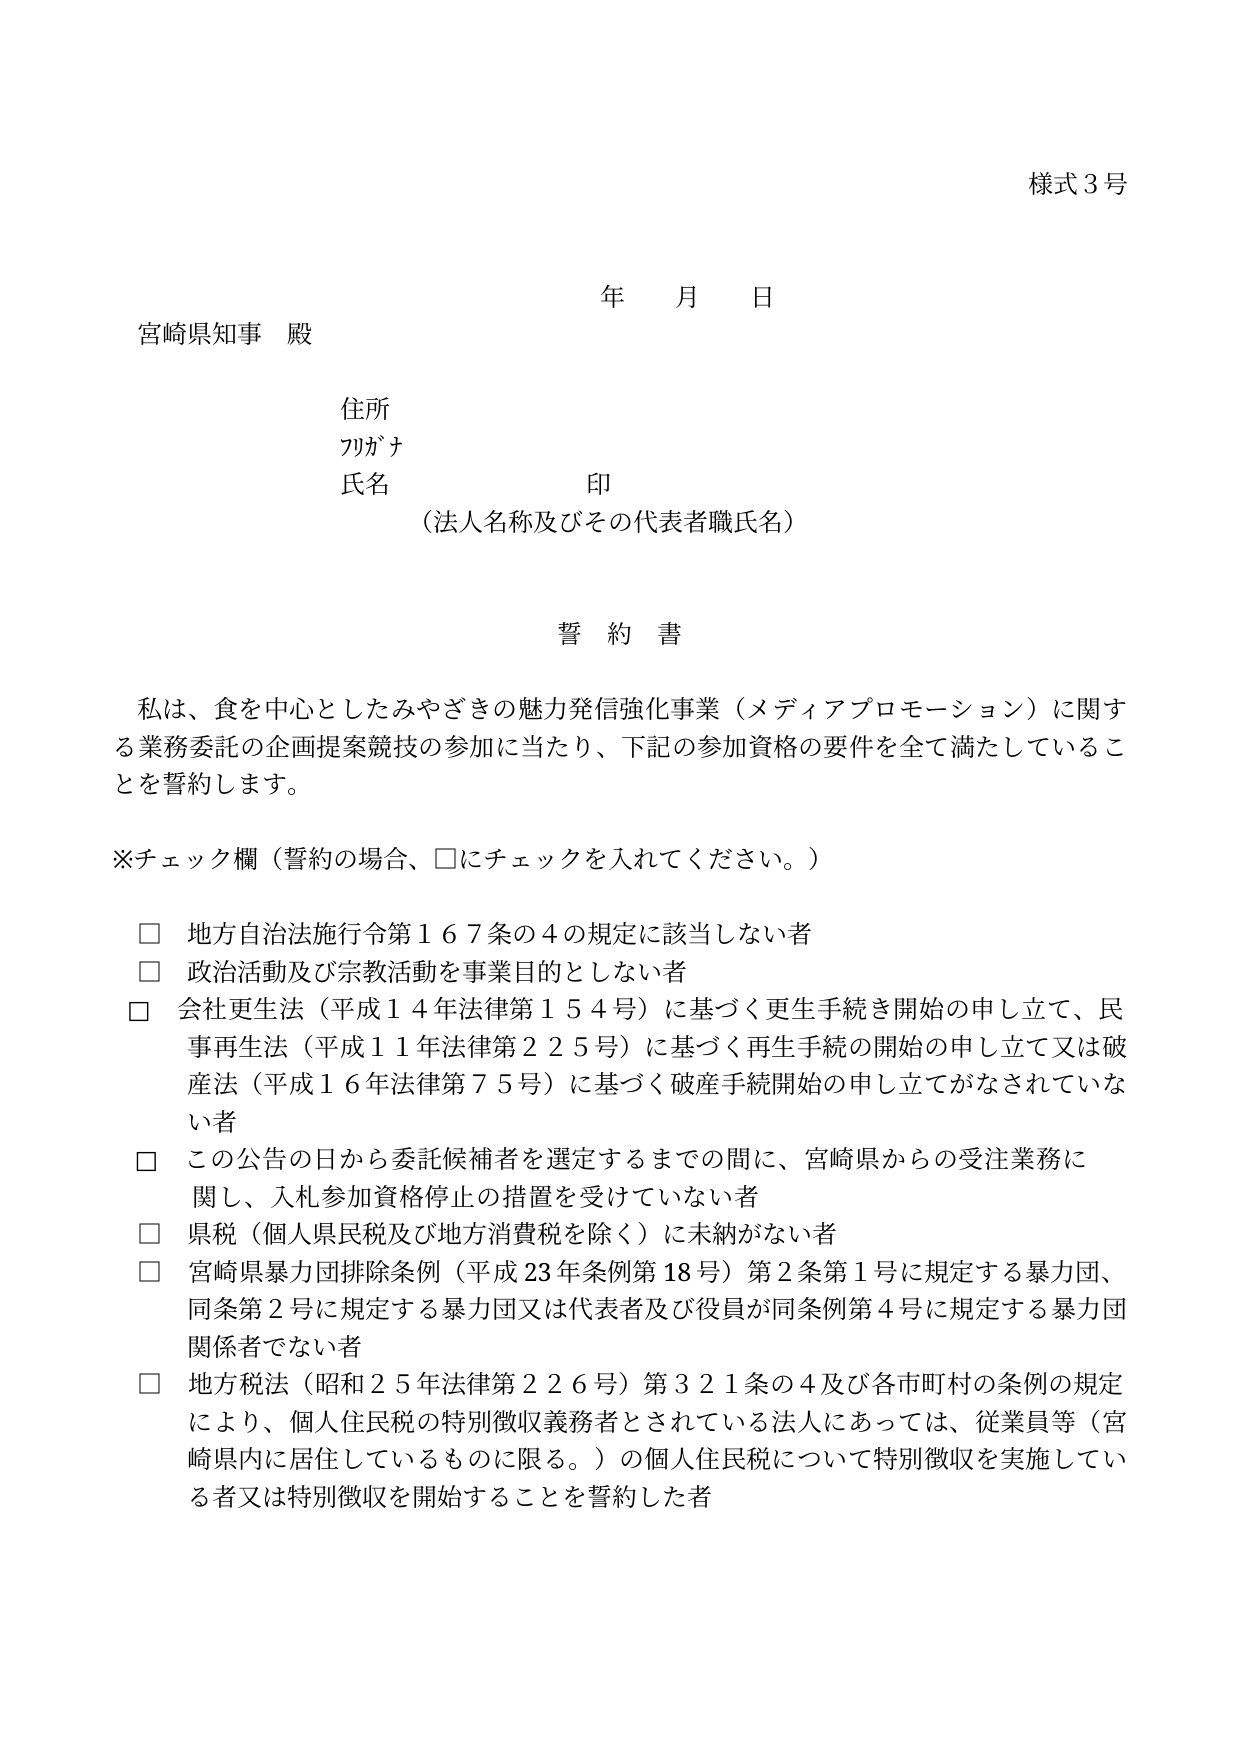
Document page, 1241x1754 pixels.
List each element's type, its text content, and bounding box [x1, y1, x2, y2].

text □ 宮崎県暴力団排除条例（平成23年条例第18号）第２条第１号に規定する暴力団、同条第２号に規定する暴力団又は代表者及び役員が同条例第４号に規定する暴力団関係者でない者 [112, 1252, 1128, 1364]
text 誓 約 書 [112, 614, 1128, 652]
text 住所 [112, 389, 1128, 427]
text □ 県税（個人県民税及び地方消費税を除く）に未納がない者 [112, 1214, 1128, 1252]
text ※チェック欄（誓約の場合、□にチェックを入れてください。） [112, 839, 1128, 877]
text （法人名称及びその代表者職氏名） [112, 502, 1128, 539]
text ﾌﾘｶﾞﾅ [112, 427, 1128, 464]
text 宮崎県知事 殿 [112, 314, 1128, 352]
text □ この公告の日から委託候補者を選定するまでの間に、宮崎県からの受注業務に [134, 1139, 1128, 1177]
text 関し、入札参加資格停止の措置を受けていない者 [112, 1177, 1128, 1214]
text □ 政治活動及び宗教活動を事業目的としない者 [112, 952, 1128, 989]
text □ 会社更生法（平成１４年法律第１５４号）に基づく更生手続き開始の申し立て、民 事再生法（平成１１年法律第２２５号）に基づく再生手続の開始の申し立て又は破産法（平成１６年法律第７５号）に基づく破産手続開始の申し立てがなされていない者 [112, 989, 1128, 1139]
text □ 地方自治法施行令第１６７条の４の規定に該当しない者 [112, 914, 1128, 952]
text 年 月 日 [112, 277, 1128, 314]
text 氏名 印 [112, 464, 1128, 502]
text 様式３号 [112, 164, 1128, 202]
text □ 地方税法（昭和２５年法律第２２６号）第３２１条の４及び各市町村の条例の規定 により、個人住民税の特別徴収義務者とされている法人にあっては、従業員等（宮崎県内に居住しているものに限る。）の個人住民税について特別徴収を実施している者又は特別徴収を開始することを誓約した者 [112, 1364, 1128, 1514]
text 私は、食を中心としたみやざきの魅力発信強化事業（メディアプロモーション）に関する業務委託の企画提案競技の参加に当たり、下記の参加資格の要件を全て満たしていることを誓約します。 [112, 689, 1128, 802]
